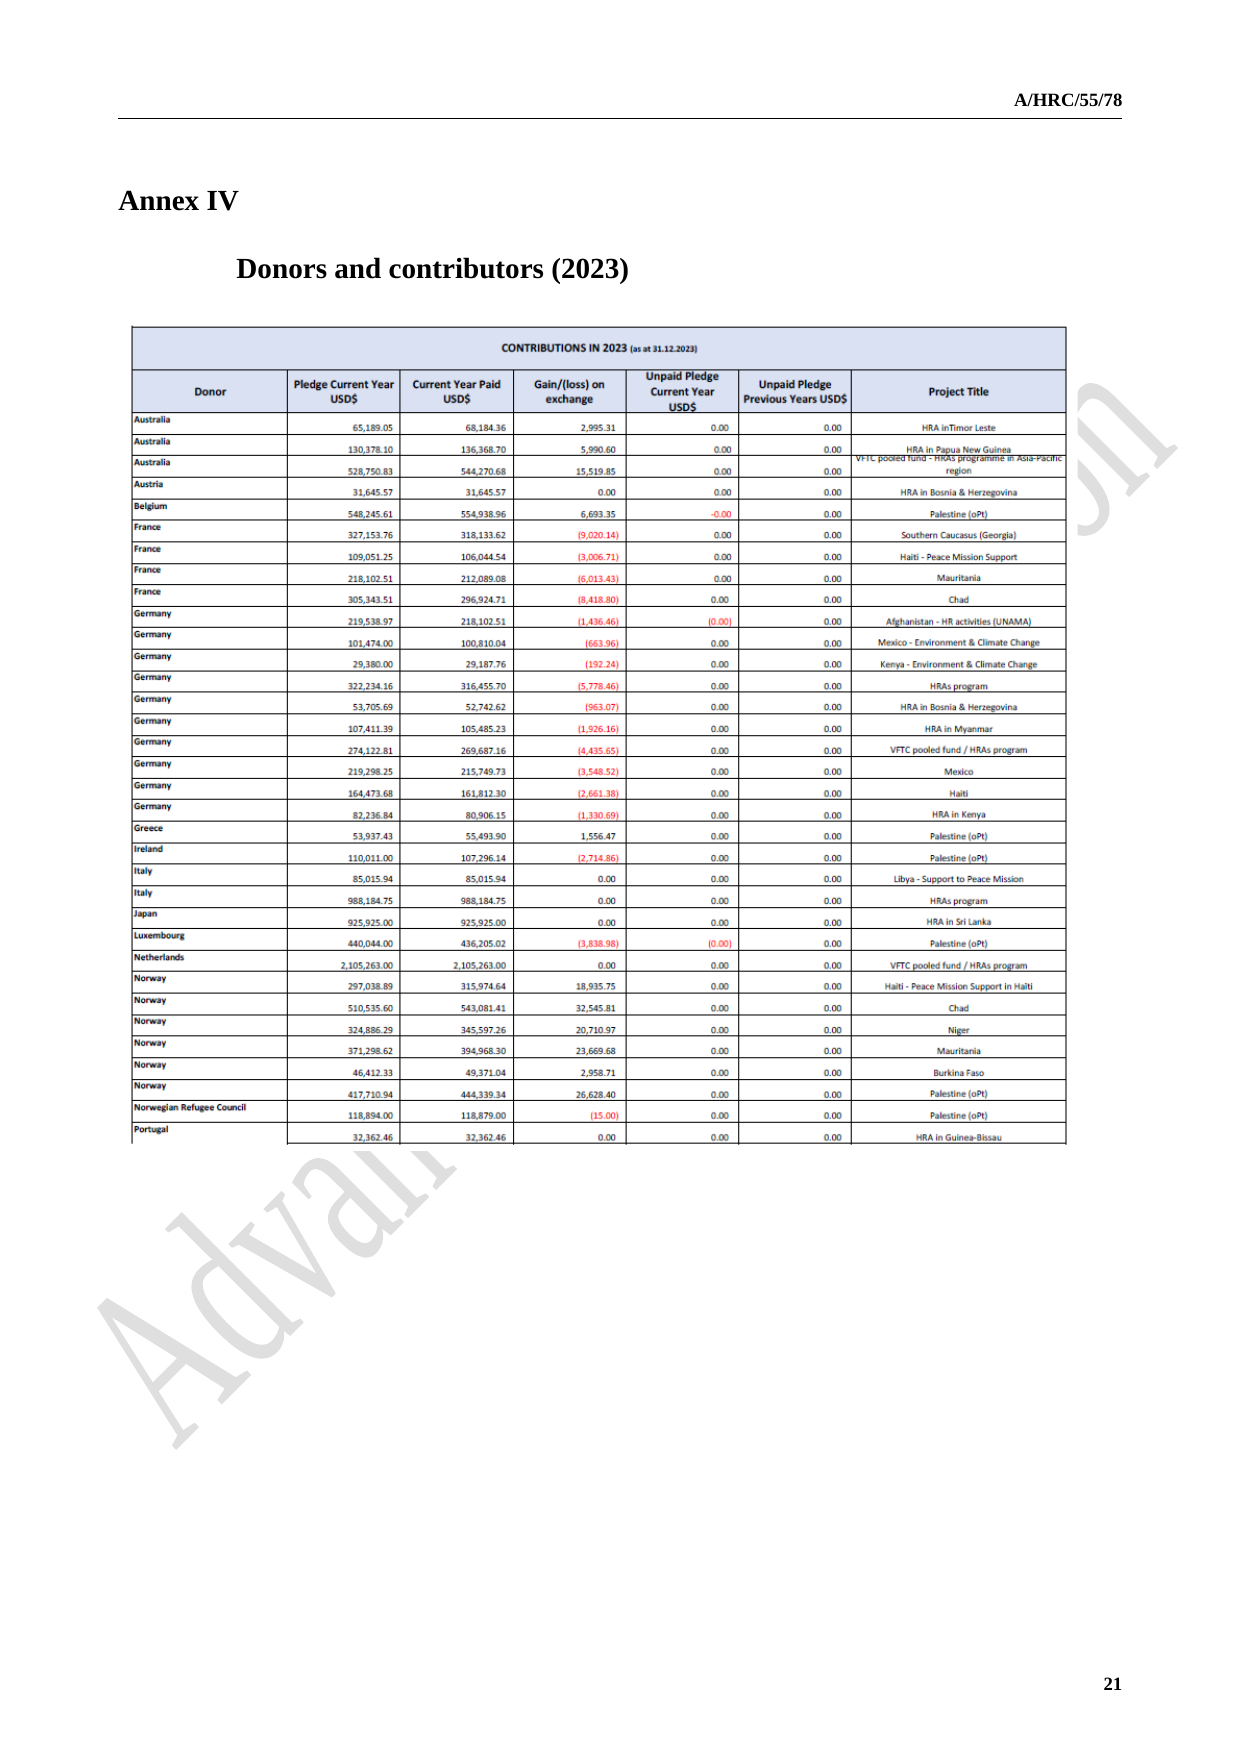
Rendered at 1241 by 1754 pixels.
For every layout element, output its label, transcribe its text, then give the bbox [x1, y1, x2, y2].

text Annex IV [118, 185, 1004, 216]
text Donors and contributors (2023) [118, 254, 1004, 285]
picture [118, 310, 1078, 1151]
